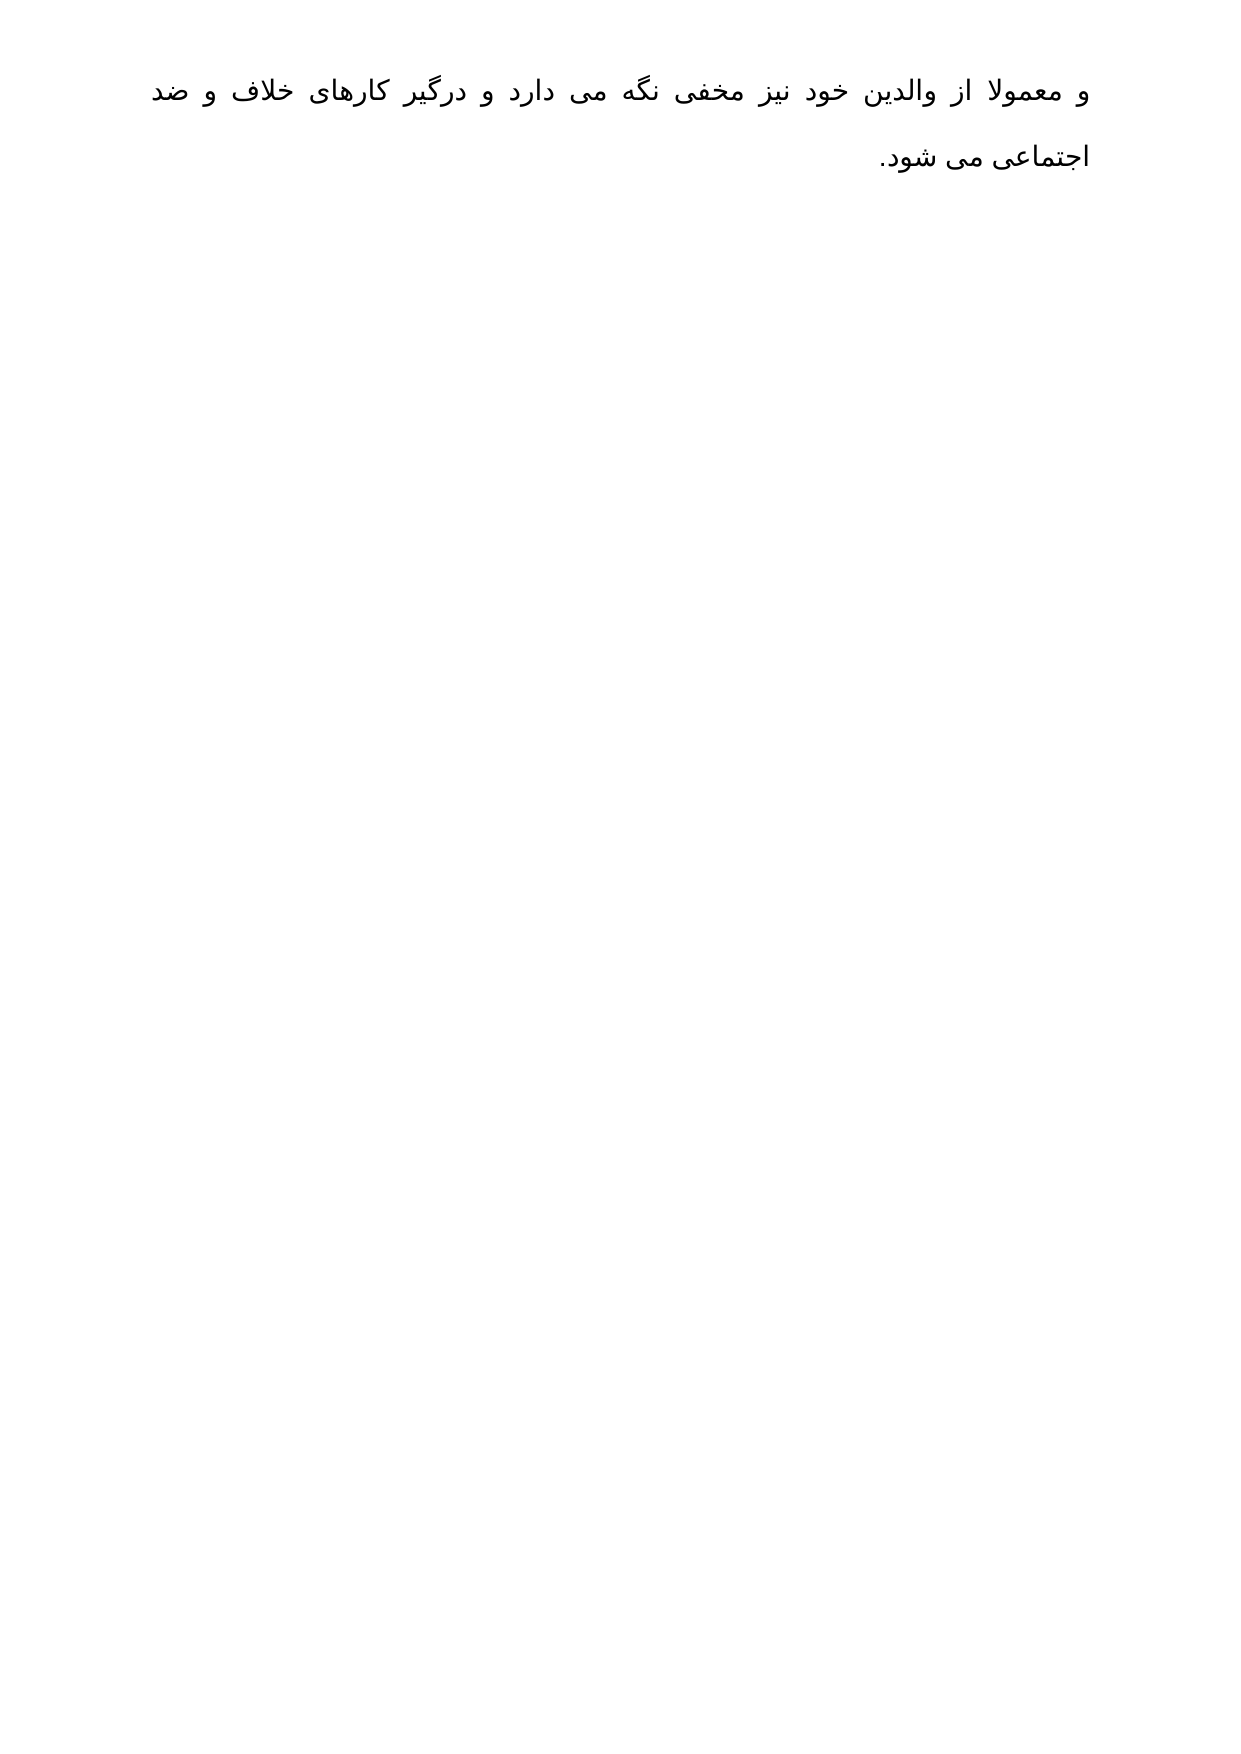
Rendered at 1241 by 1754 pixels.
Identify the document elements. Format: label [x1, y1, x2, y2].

text [150, 73, 1090, 172]
